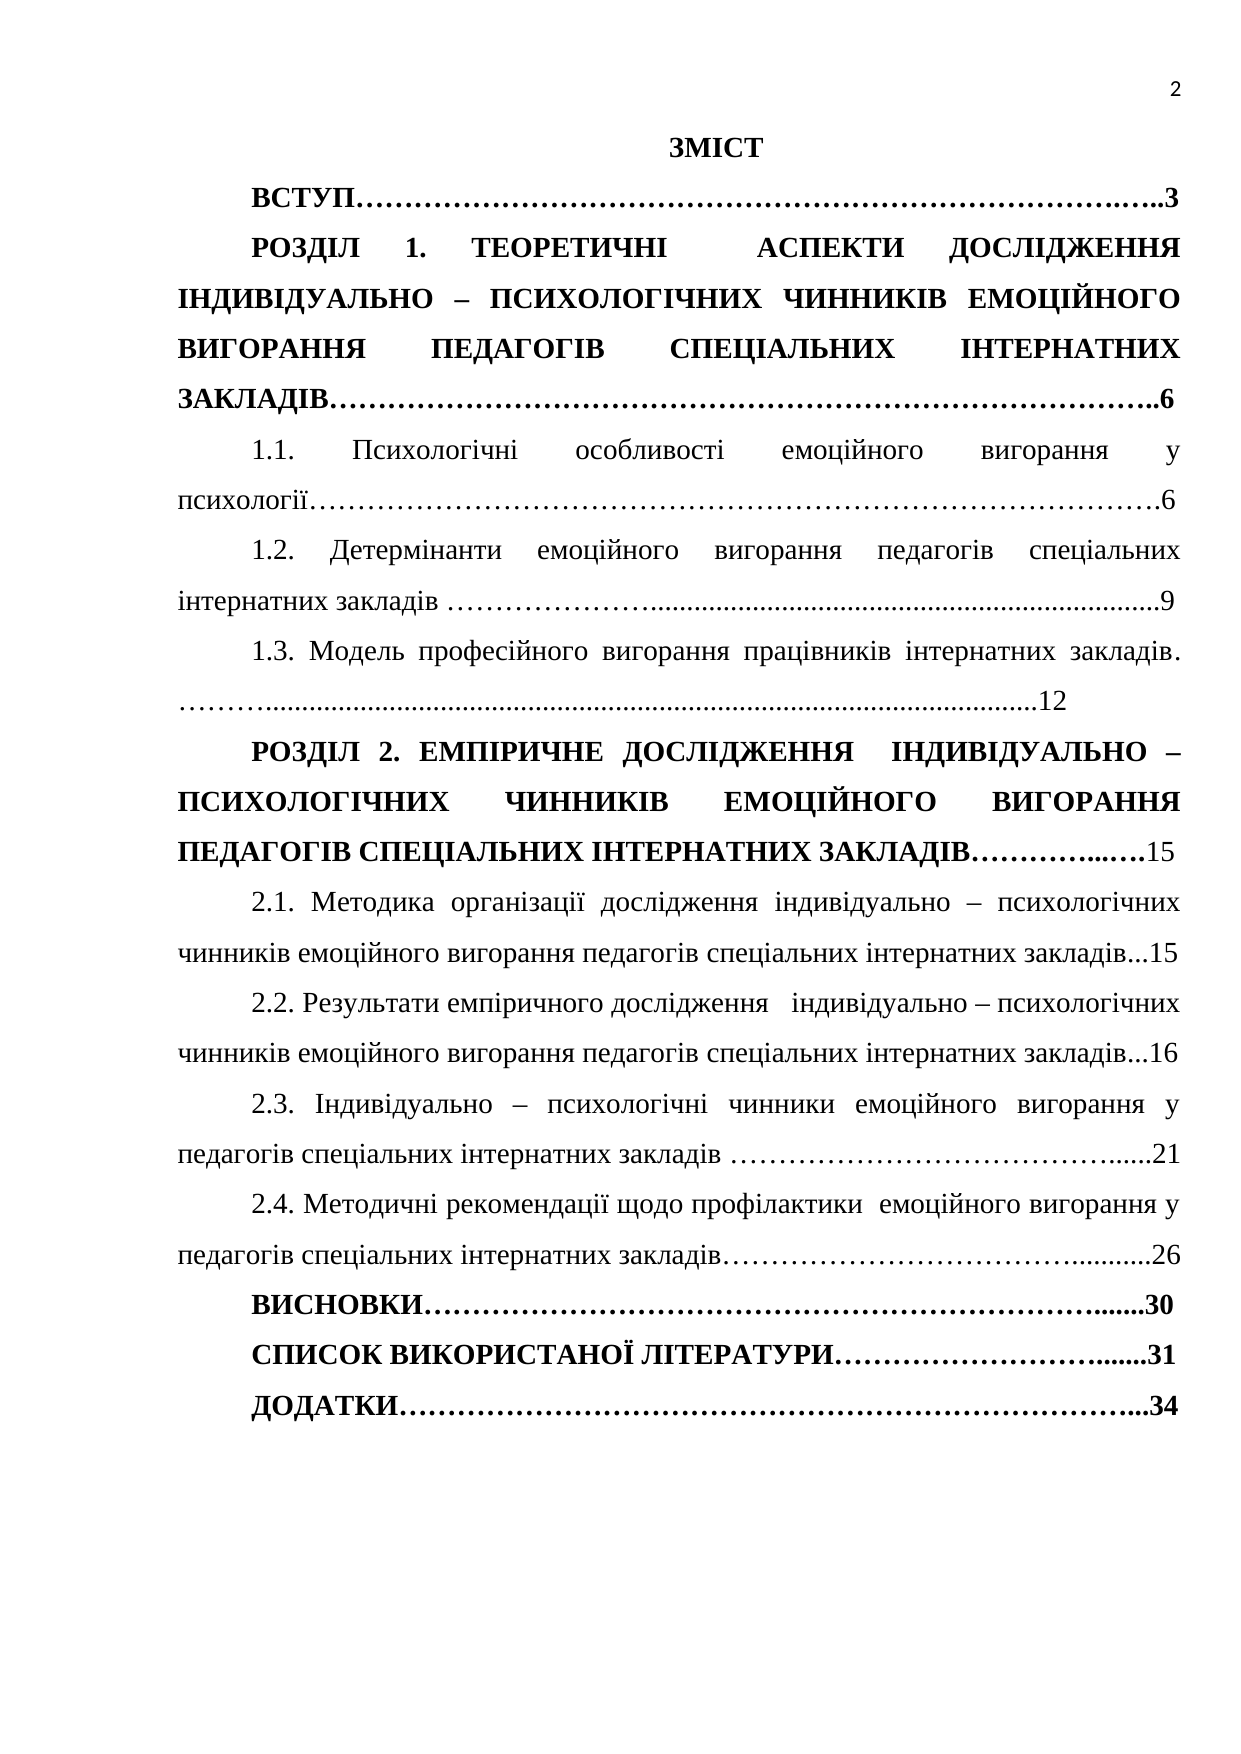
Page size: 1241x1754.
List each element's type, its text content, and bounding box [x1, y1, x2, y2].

text 2.2. Результати емпіричного дослідження індивідуально – психологічних чинників емоційного вигорання педагогів спеціальних інтернатних закладів...16 [177, 985, 1181, 1069]
text 2.1. Методика організації дослідження індивідуально – психологічних чинників емоційного вигорання педагогів спеціальних інтернатних закладів...15 [177, 884, 1181, 968]
text 1.2. Детермінанти емоційного вигорання педагогів спеціальних інтернатних закладів …………………......................................................................9 [177, 532, 1181, 616]
text 1.1. Психологічні особливості емоційного вигорання у психології…………………………………………………………………………….6 [177, 432, 1181, 516]
text 2.3. Індивідуально – психологічні чинники емоційного вигорання у педагогів спеціальних інтернатних закладів …………………………………......21 [177, 1086, 1181, 1170]
text ВСТУП…………………………………………………………………….…..3 [177, 180, 1181, 214]
text СПИСОК ВИКОРИСТАНОЇ ЛІТЕРАТУРИ……………………….......31 [177, 1337, 1181, 1371]
text ЗМІСТ [177, 130, 1181, 163]
text РОЗДІЛ 1. ТЕОРЕТИЧНІ АСПЕКТИ ДОСЛІДЖЕННЯ ІНДИВІДУАЛЬНО – ПСИХОЛОГІЧНИХ ЧИННИКІВ ЕМОЦІЙНОГО ВИГОРАННЯ ПЕДАГОГІВ СПЕЦІАЛЬНИХ ІНТЕРНАТНИХ ЗАКЛАДІВ…………………………………………………………………………..6 [177, 231, 1181, 415]
text 1.3. Модель професійного вигорання працівників інтернатних закладів.………..........................................................................................................12 [177, 633, 1181, 717]
text 2.4. Методичні рекомендації щодо профілактики емоційного вигорання у педагогів спеціальних інтернатних закладів………………………………...........26 [177, 1186, 1181, 1270]
text РОЗДІЛ 2. ЕМПІРИЧНЕ ДОСЛІДЖЕННЯ ІНДИВІДУАЛЬНО – ПСИХОЛОГІЧНИХ ЧИННИКІВ ЕМОЦІЙНОГО ВИГОРАННЯ ПЕДАГОГІВ СПЕЦІАЛЬНИХ ІНТЕРНАТНИХ ЗАКЛАДІВ…………...….15 [177, 734, 1181, 868]
text ВИСНОВКИ…………………………………………………………….......30 [177, 1287, 1181, 1321]
text ДОДАТКИ…………………………………………………………………...34 [177, 1388, 1181, 1421]
